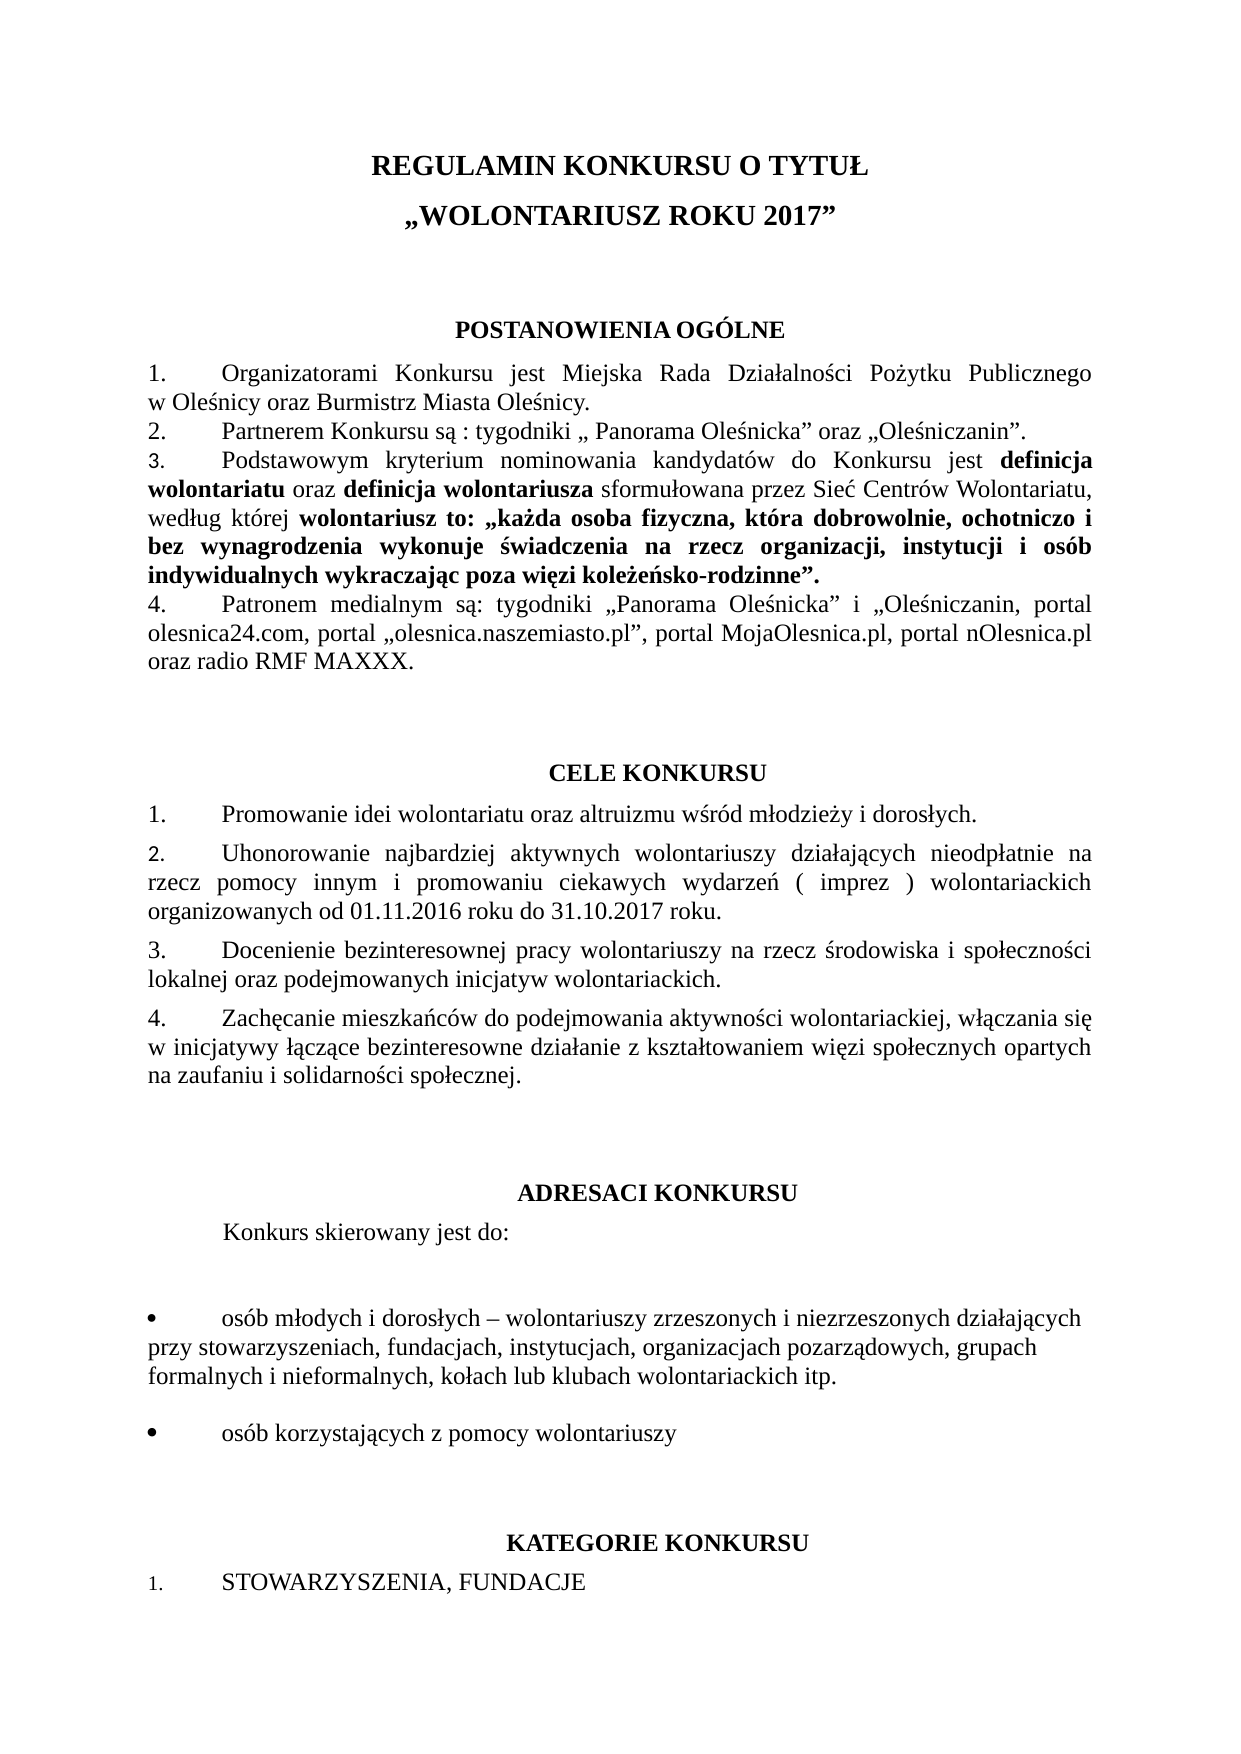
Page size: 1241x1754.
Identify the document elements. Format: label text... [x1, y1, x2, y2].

list osób młodych i dorosłych – wolontariuszy zrzeszonych i niezrzeszonych działających przy stowarzyszeniach, fundacjach, instytucjach, organizacjach pozarządowych, grupach formalnych i nieformalnych, kołach lub klubach wolontariackich itp. [148, 1303, 1093, 1389]
list Docenienie bezinteresownej pracy wolontariuszy na rzecz środowiska i społeczności lokalnej oraz podejmowanych inicjatyw wolontariackich. [148, 935, 1093, 992]
list Promowanie idei wolontariatu oraz altruizmu wśród młodzieży i dorosłych. [148, 799, 1093, 828]
list Patronem medialnym są: tygodniki „Panorama Oleśnicka” i „Oleśniczanin, portal olesnica24.com, portal „olesnica.naszemiasto.pl”, portal MojaOlesnica.pl, portal nOlesnica.pl oraz radio RMF MAXXX. [148, 589, 1093, 675]
text KATEGORIE KONKURSU [223, 1528, 1093, 1557]
text „WOLONTARIUSZ ROKU 2017” [148, 198, 1093, 231]
list Podstawowym kryterium nominowania kandydatów do Konkursu jest definicja wolontariatu oraz definicja wolontariusza sformułowana przez Sieć Centrów Wolontariatu, według której wolontariusz to: „każda osoba fizyczna, która dobrowolnie, ochotniczo i bez wynagrodzenia wykonuje świadczenia na rzecz organizacji, instytucji i osób indywidualnych wykraczając poza więzi koleżeńsko-rodzinne”. [148, 445, 1093, 589]
list STOWARZYSZENIA, FUNDACJE [148, 1567, 1093, 1596]
text ADRESACI KONKURSU [223, 1178, 1093, 1207]
list Zachęcanie mieszkańców do podejmowania aktywności wolontariackiej, włączania się w inicjatywy łączące bezinteresowne działanie z kształtowaniem więzi społecznych opartych na zaufaniu i solidarności społecznej. [148, 1003, 1093, 1089]
text Konkurs skierowany jest do: [223, 1217, 1093, 1246]
text CELE KONKURSU [223, 758, 1093, 786]
list osób korzystających z pomocy wolontariuszy [148, 1418, 1093, 1447]
text POSTANOWIENIA OGÓLNE [148, 315, 1093, 344]
list Uhonorowanie najbardziej aktywnych wolontariuszy działających nieodpłatnie na rzecz pomocy innym i promowaniu ciekawych wydarzeń ( imprez ) wolontariackich organizowanych od 01.11.2016 roku do 31.10.2017 roku. [148, 838, 1093, 924]
list Partnerem Konkursu są : tygodniki „ Panorama Oleśnicka” oraz „Oleśniczanin”. [148, 416, 1093, 445]
list Organizatorami Konkursu jest Miejska Rada Działalności Pożytku Publicznego w Oleśnicy oraz Burmistrz Miasta Oleśnicy. [148, 358, 1093, 416]
text REGULAMIN KONKURSU O TYTUŁ [148, 148, 1093, 181]
